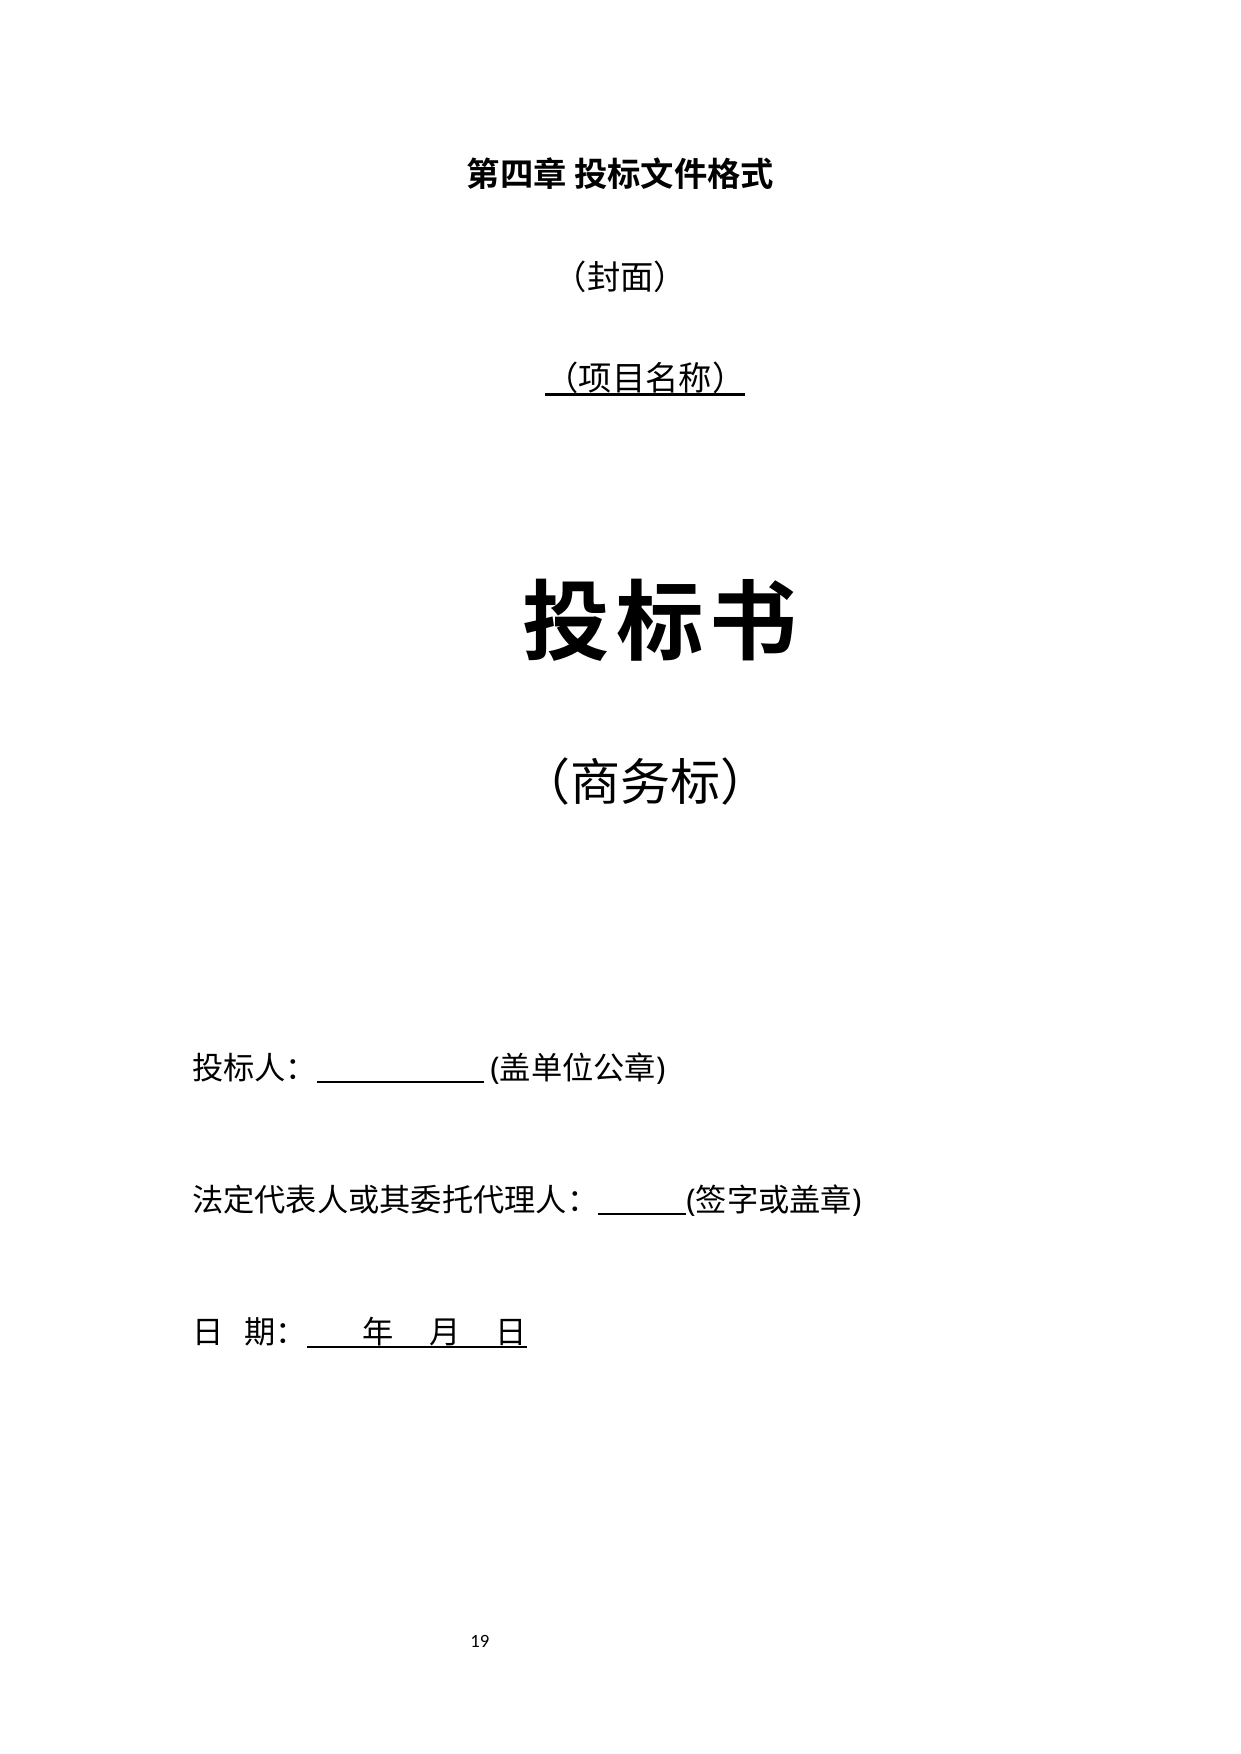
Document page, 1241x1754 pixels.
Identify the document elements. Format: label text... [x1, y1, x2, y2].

text 投标人： (盖单位公章) [142, 1043, 1098, 1088]
text 投标书 [142, 552, 1098, 679]
text （商务标） [142, 743, 1098, 815]
text （项目名称） [142, 352, 1098, 400]
text （封面） [142, 248, 1098, 300]
text 法定代表人或其委托代理人： (签字或盖章) [142, 1175, 1098, 1220]
text 日 期： 年 月 日 [142, 1307, 1098, 1352]
text 第四章 投标文件格式 [142, 148, 1098, 196]
